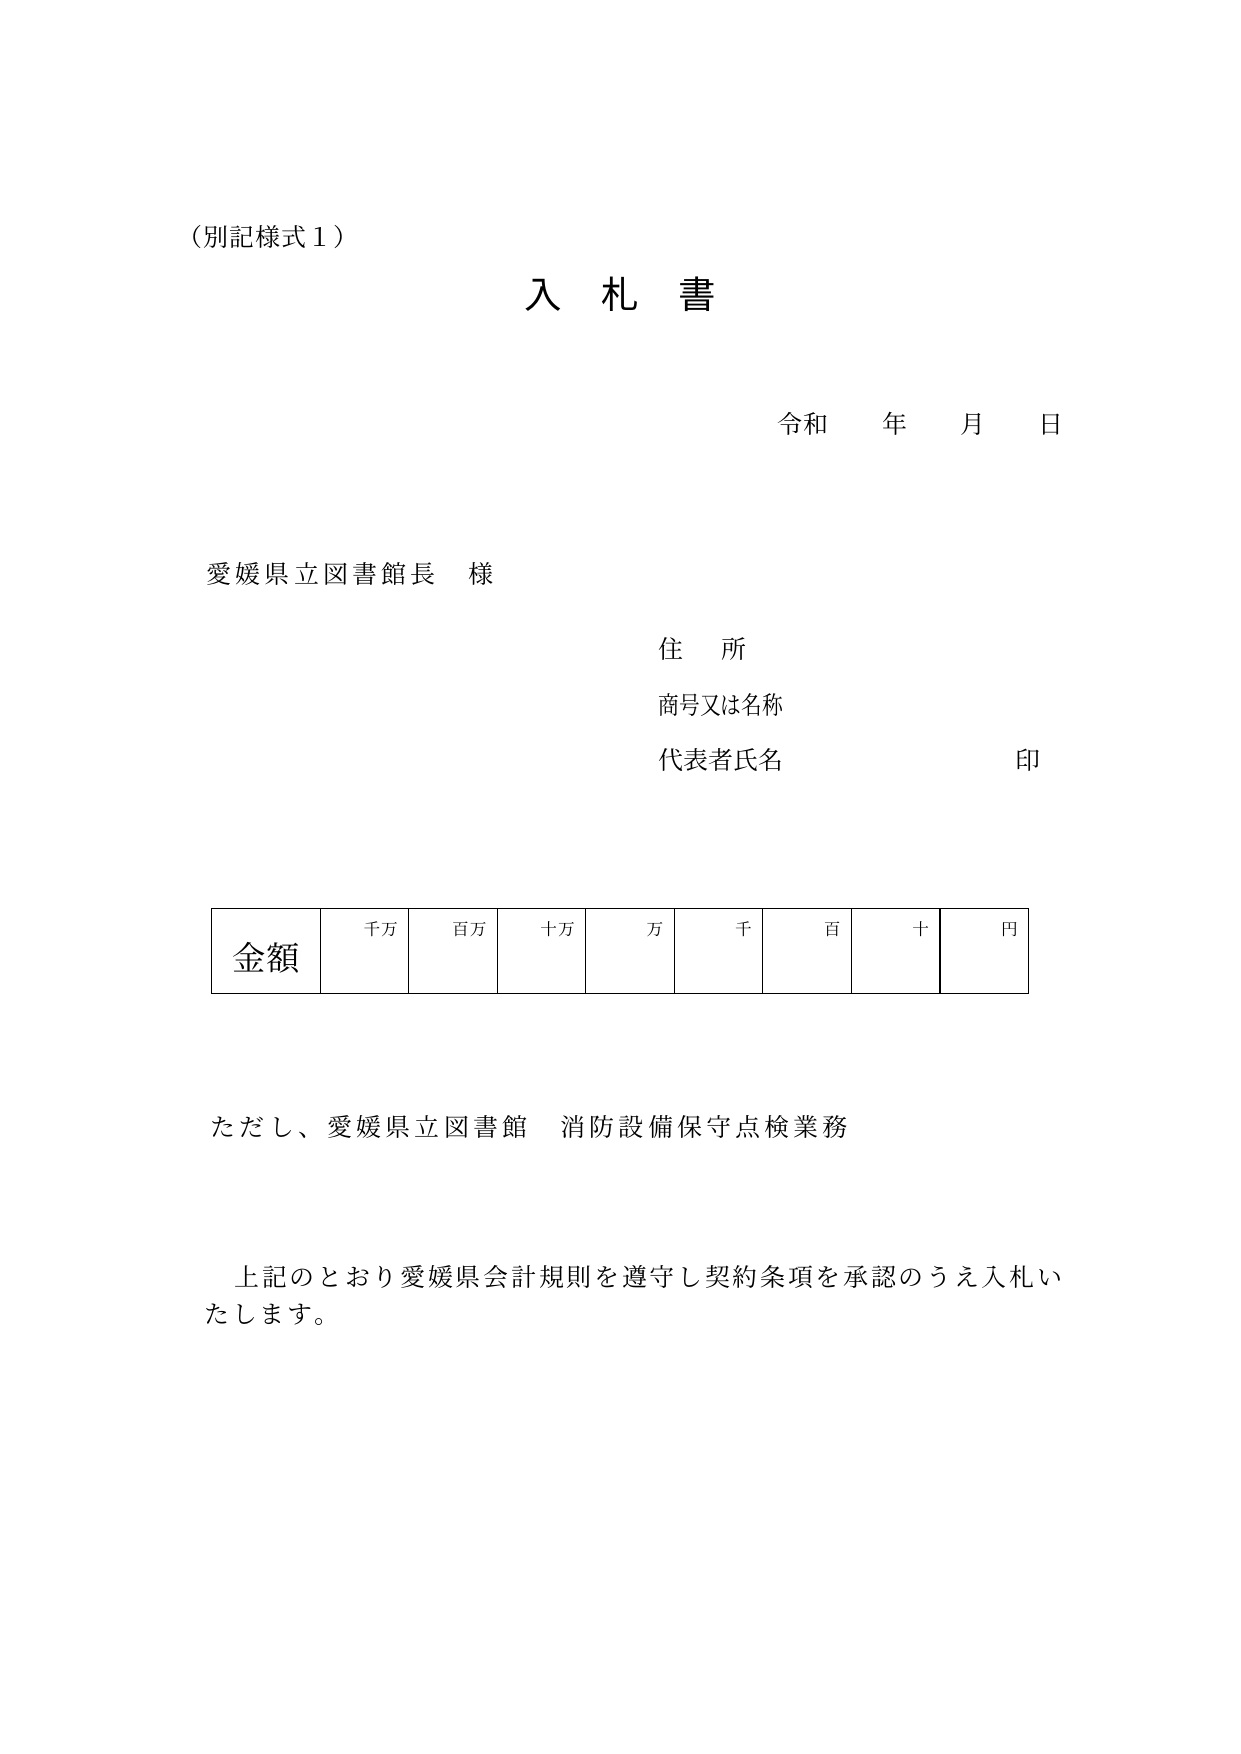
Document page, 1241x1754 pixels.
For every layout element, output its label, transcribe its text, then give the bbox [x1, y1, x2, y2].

table_header 十万 [498, 909, 585, 993]
table_header 千万 [321, 909, 408, 993]
table_header 金額 [212, 909, 320, 993]
table_header 十 [852, 909, 939, 993]
text （別記様式１） [177, 217, 1063, 254]
text 商号又は名称 [177, 685, 1063, 722]
text 愛媛県立図書館長 様 [177, 554, 1063, 592]
table_header 千 [675, 909, 762, 993]
table_header 万 [586, 909, 674, 993]
text 入 札 書 [177, 254, 1063, 329]
table_header 百 [763, 909, 851, 993]
text 上記のとおり愛媛県会計規則を遵守し契約条項を承認のうえ入札いたします。 [204, 1257, 1063, 1332]
text 代表者氏名 印 [177, 740, 1063, 778]
table_header 百万 [409, 909, 497, 993]
subtitle ただし、愛媛県立図書館 消防設備保守点検業務 [177, 1107, 1063, 1144]
table_header 円 [941, 909, 1028, 993]
text 住所 [177, 629, 1063, 667]
text 令和 年 月 日 [177, 404, 1063, 442]
